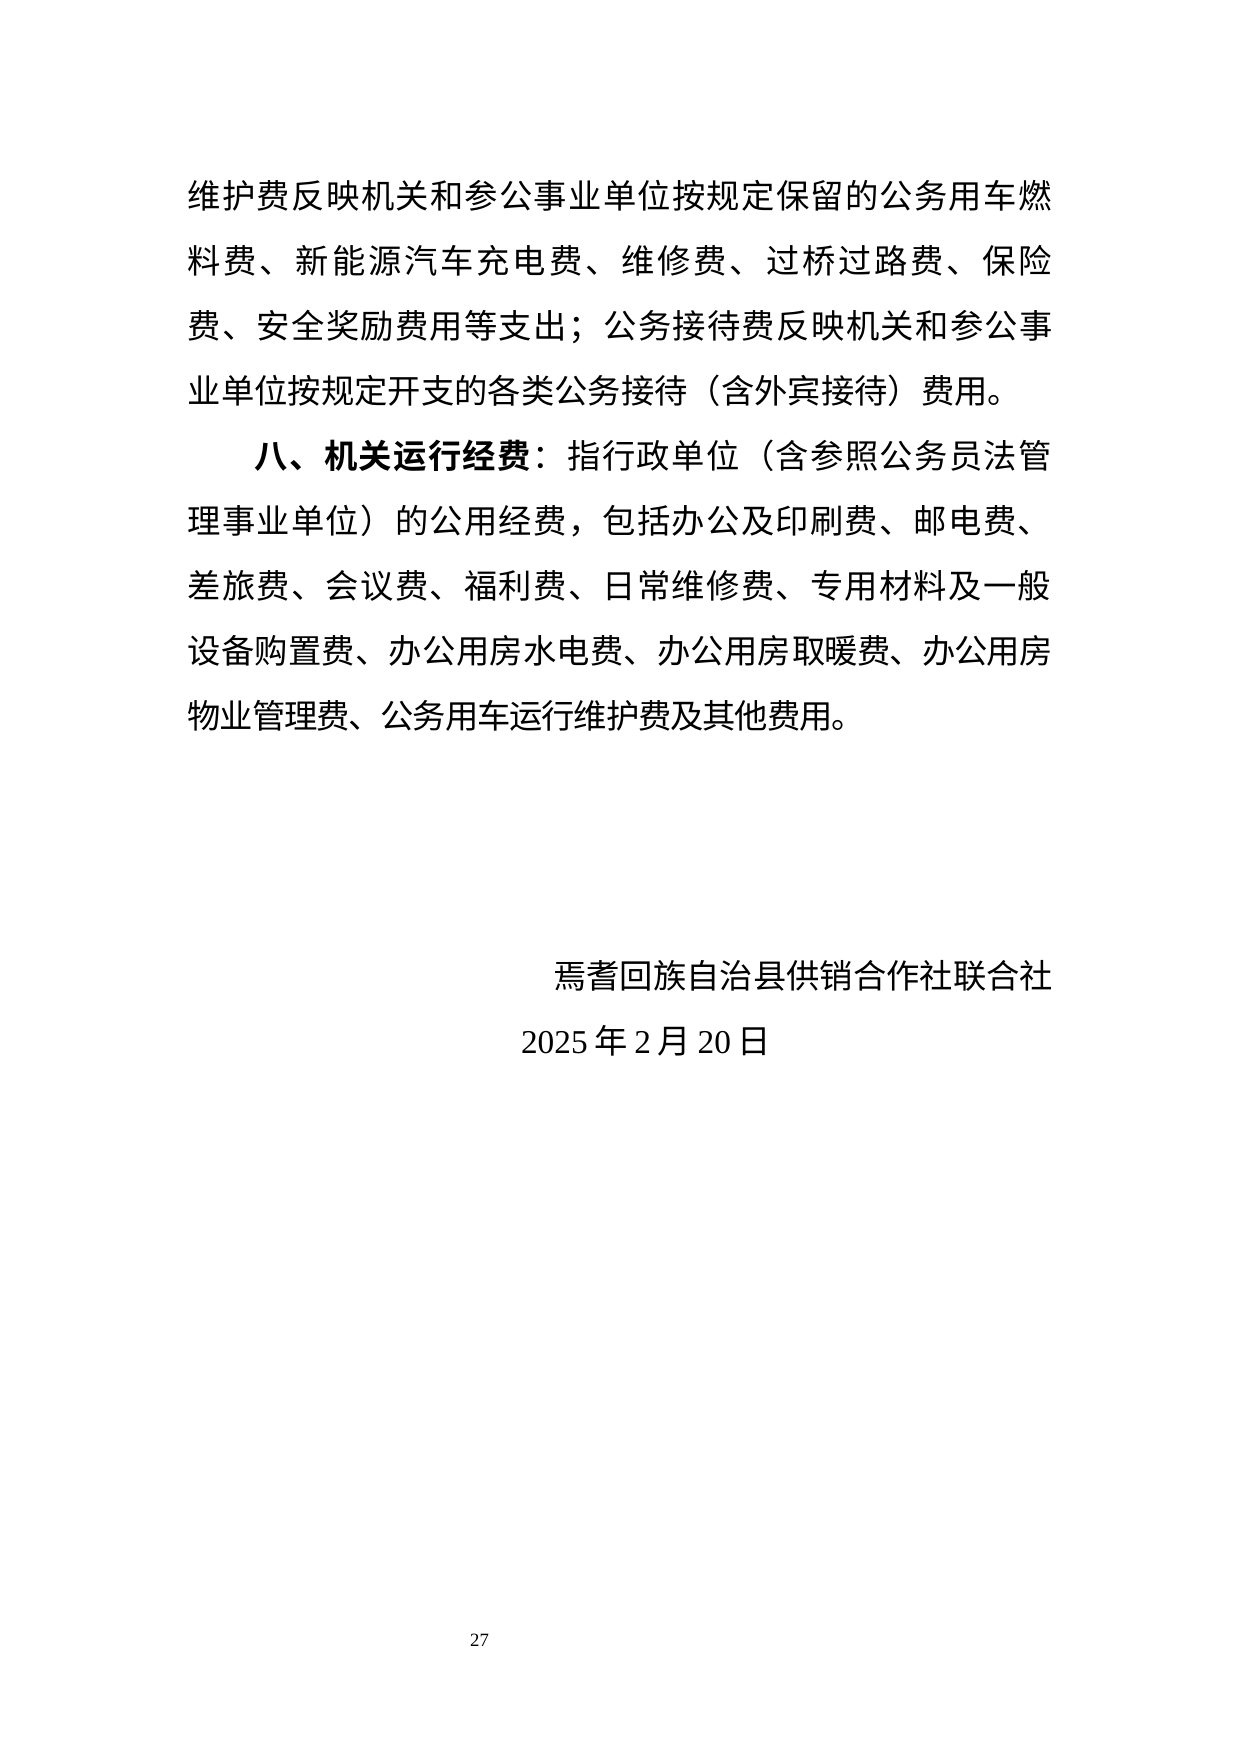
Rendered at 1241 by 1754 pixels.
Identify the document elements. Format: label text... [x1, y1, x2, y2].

text 2025年2月20日 [187, 1007, 1053, 1072]
text 焉耆回族自治县供销合作社联合社 [187, 942, 1053, 1007]
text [187, 162, 1053, 422]
text 八、机关运行经费：指行政单位（含参照公务员法管理事业单位）的公用经费，包括办公及印刷费、邮电费、差旅费、会议费、福利费、日常维修费、专用材料及一般设备购置费、办公用房水电费、办公用房取暖费、办公用房物业管理费、公务用车运行维护费及其他费用。 [187, 422, 1053, 747]
